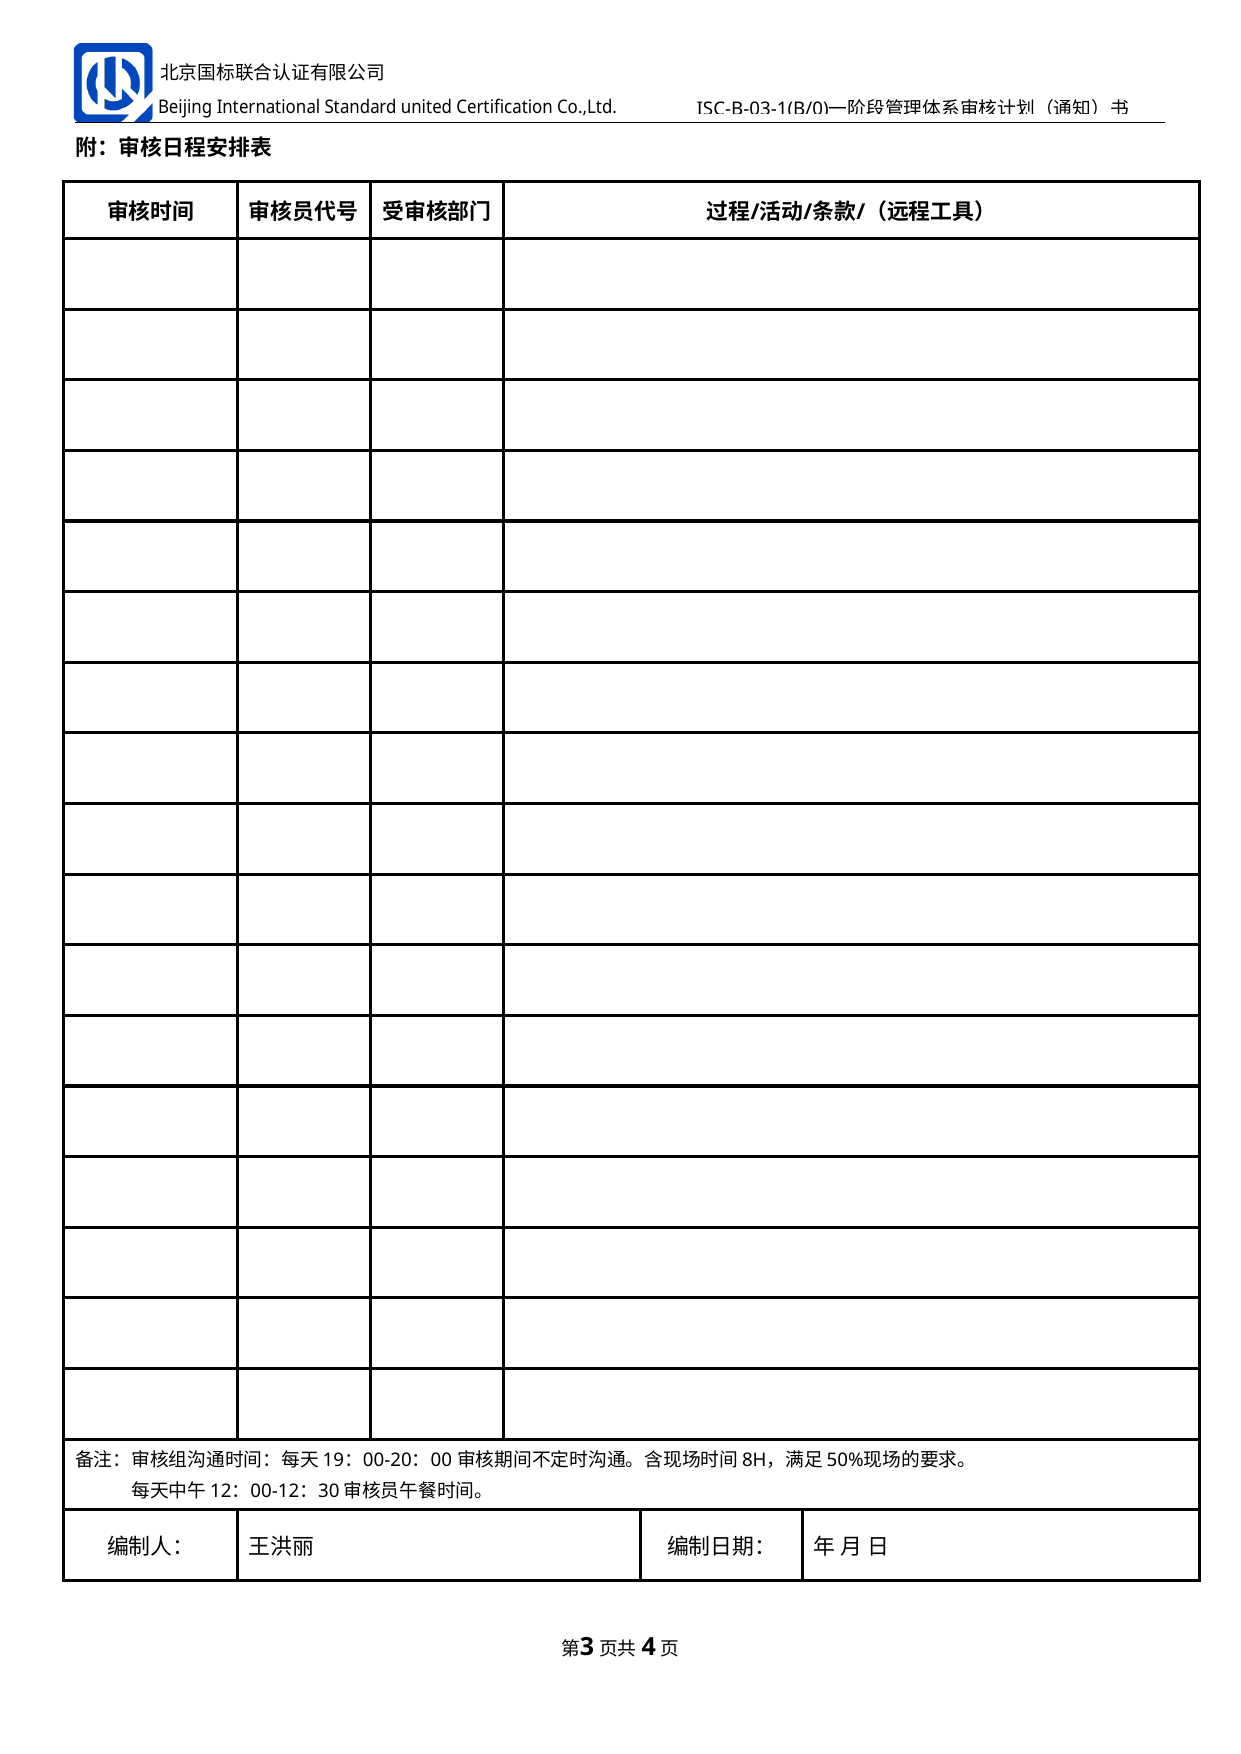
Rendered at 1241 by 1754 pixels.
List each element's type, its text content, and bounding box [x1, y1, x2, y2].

table_cell [505, 876, 1198, 943]
table_cell [505, 1017, 1198, 1084]
table_header 审核员代号 [239, 183, 369, 237]
table_cell [65, 593, 236, 661]
table_cell [505, 1088, 1198, 1155]
table_cell [505, 1370, 1198, 1437]
table_header 受审核部门 [372, 183, 502, 237]
text 附：审核日程安排表 [75, 129, 1165, 163]
table_cell [505, 664, 1198, 731]
table_cell [372, 1370, 502, 1437]
table_cell [239, 452, 369, 519]
table_cell [65, 523, 236, 590]
table_cell [372, 1088, 502, 1155]
table_cell [372, 523, 502, 590]
table_cell [372, 946, 502, 1014]
table_cell [372, 664, 502, 731]
table_cell [372, 593, 502, 661]
table_cell [65, 1158, 236, 1226]
table_cell [505, 805, 1198, 872]
table_cell [239, 664, 369, 731]
table_cell [372, 240, 502, 307]
table_cell [372, 1017, 502, 1084]
table_cell [239, 381, 369, 449]
table_cell 编制日期： [642, 1511, 801, 1579]
table_cell [372, 381, 502, 449]
table_cell [239, 593, 369, 661]
table_cell [65, 1017, 236, 1084]
table_cell [372, 876, 502, 943]
table_cell [239, 240, 369, 307]
table_cell [505, 452, 1198, 519]
table_cell [65, 805, 236, 872]
table_cell [505, 523, 1198, 590]
table_cell [239, 805, 369, 872]
table_cell [65, 1229, 236, 1296]
table_cell [65, 452, 236, 519]
table_cell [65, 311, 236, 378]
table_cell [372, 805, 502, 872]
table_cell [505, 1158, 1198, 1226]
table_cell [505, 593, 1198, 661]
table_cell [505, 734, 1198, 802]
table_cell [65, 946, 236, 1014]
table_cell [65, 240, 236, 307]
table_cell [372, 1229, 502, 1296]
table_cell [372, 311, 502, 378]
table_cell 王洪丽 [239, 1511, 639, 1579]
table_cell [239, 1229, 369, 1296]
table_cell [505, 381, 1198, 449]
table_header 审核时间 [65, 183, 236, 237]
table_cell [65, 664, 236, 731]
table_cell [65, 1370, 236, 1437]
table_cell [239, 1370, 369, 1437]
table_cell [65, 381, 236, 449]
table_cell [505, 240, 1198, 307]
table_cell [239, 734, 369, 802]
table_cell [239, 876, 369, 943]
table_cell 编制人： [65, 1511, 236, 1579]
table_cell [239, 1088, 369, 1155]
table_cell [239, 1299, 369, 1367]
table_cell [239, 523, 369, 590]
table_cell [65, 1299, 236, 1367]
table_cell [65, 1088, 236, 1155]
table_cell [239, 1017, 369, 1084]
table_header 过程/活动/条款/（远程工具） [505, 183, 1198, 237]
table_cell [505, 946, 1198, 1014]
table_cell [505, 1229, 1198, 1296]
table_cell [372, 734, 502, 802]
table_cell [505, 1299, 1198, 1367]
table_cell [372, 1299, 502, 1367]
table_cell [239, 1158, 369, 1226]
table_cell 备注：审核组沟通时间：每天19：00-20：00 审核期间不定时沟通。含现场时间8H，满足50%现场的要求。 每天中午12：00-12：30审核员午餐时间。 [65, 1441, 1198, 1508]
table_cell [65, 734, 236, 802]
picture [73, 43, 153, 123]
table_cell [372, 452, 502, 519]
table_cell 年 月 日 [804, 1511, 1198, 1579]
table_cell [65, 876, 236, 943]
table_cell [239, 946, 369, 1014]
table_cell [239, 311, 369, 378]
table_cell [372, 1158, 502, 1226]
table_cell [505, 311, 1198, 378]
